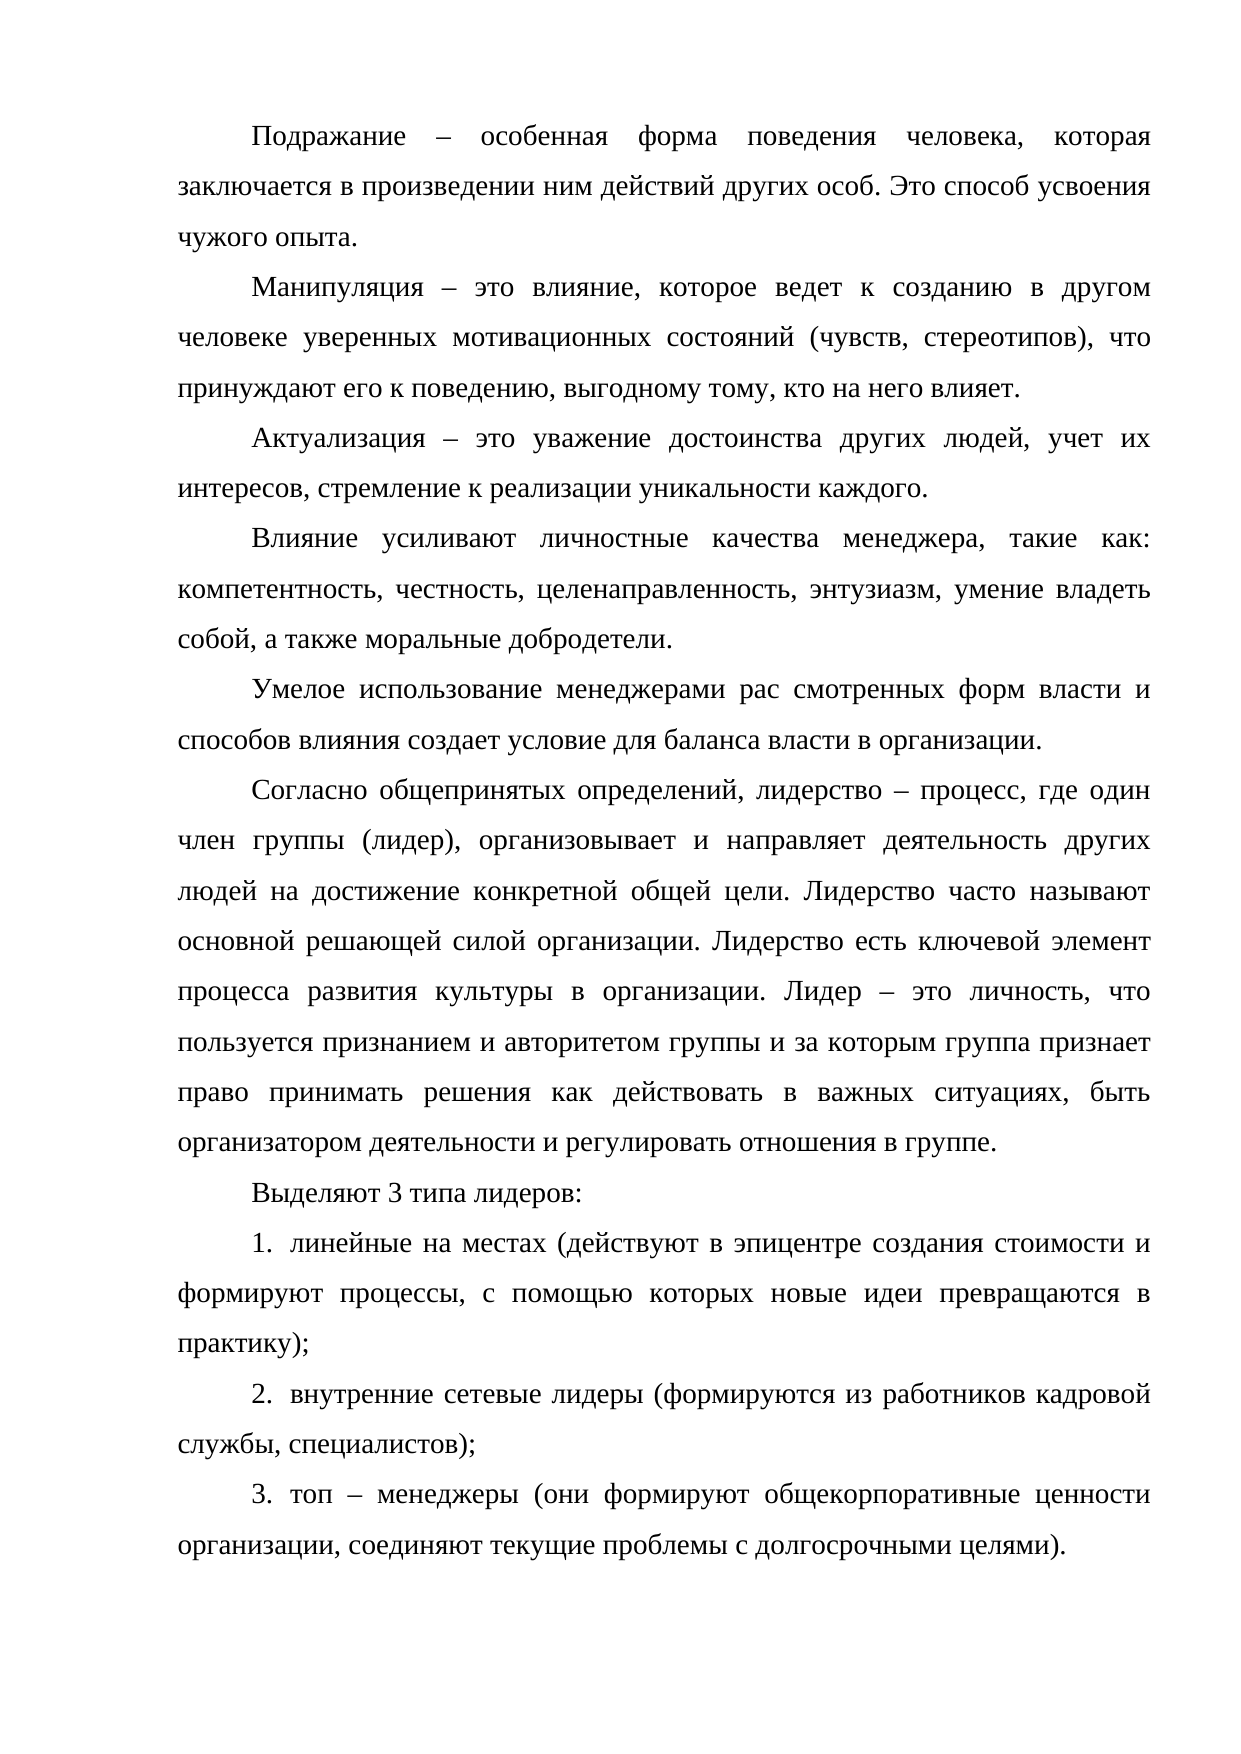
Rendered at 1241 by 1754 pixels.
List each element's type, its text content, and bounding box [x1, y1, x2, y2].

text Выделяют 3 типа лидеров: [177, 1175, 1152, 1208]
list топ – менеджеры (они формируют общекорпоративные ценности организации, соединяют текущие проблемы с долгосрочными целями). [177, 1477, 1152, 1560]
text Влияние усиливают личностные качества менеджера, такие как: компетентность, честность, целенаправленность, энтузиазм, умение владеть собой, а также моральные добродетели. [177, 521, 1152, 655]
list линейные на местах (действуют в эпицентре создания стоимости и формируют процессы, с помощью которых новые идеи превращаются в практику); [177, 1225, 1152, 1359]
text Согласно общепринятых определений, лидерство – процесс, где один член группы (лидер), организовывает и направляет деятельность других людей на достижение конкретной общей цели. Лидерство часто называют основной решающей силой организации. Лидерство есть ключевой элемент процесса развития культуры в организации. Лидер – это личность, что пользуется признанием и авторитетом группы и за которым группа признает право принимать решения как действовать в важных ситуациях, быть организатором деятельности и регулировать отношения в группе. [177, 772, 1152, 1158]
text Манипуляция – это влияние, которое ведет к созданию в другом человеке уверенных мотивационных состояний (чувств, стереотипов), что принуждают его к поведению, выгодному тому, кто на него влияет. [177, 269, 1152, 403]
text Актуализация – это уважение достоинства других людей, учет их интересов, стремление к реализации уникальности каждого. [177, 420, 1152, 504]
list внутренние сетевые лидеры (формируются из работников кадровой службы, специалистов); [177, 1376, 1152, 1460]
text Умелое использование менеджерами рас смотренных форм власти и способов влияния создает условие для баланса власти в организации. [177, 672, 1152, 755]
text Подражание – особенная форма поведения человека, которая заключается в произведении ним действий других особ. Это способ усвоения чужого опыта. [177, 118, 1152, 252]
